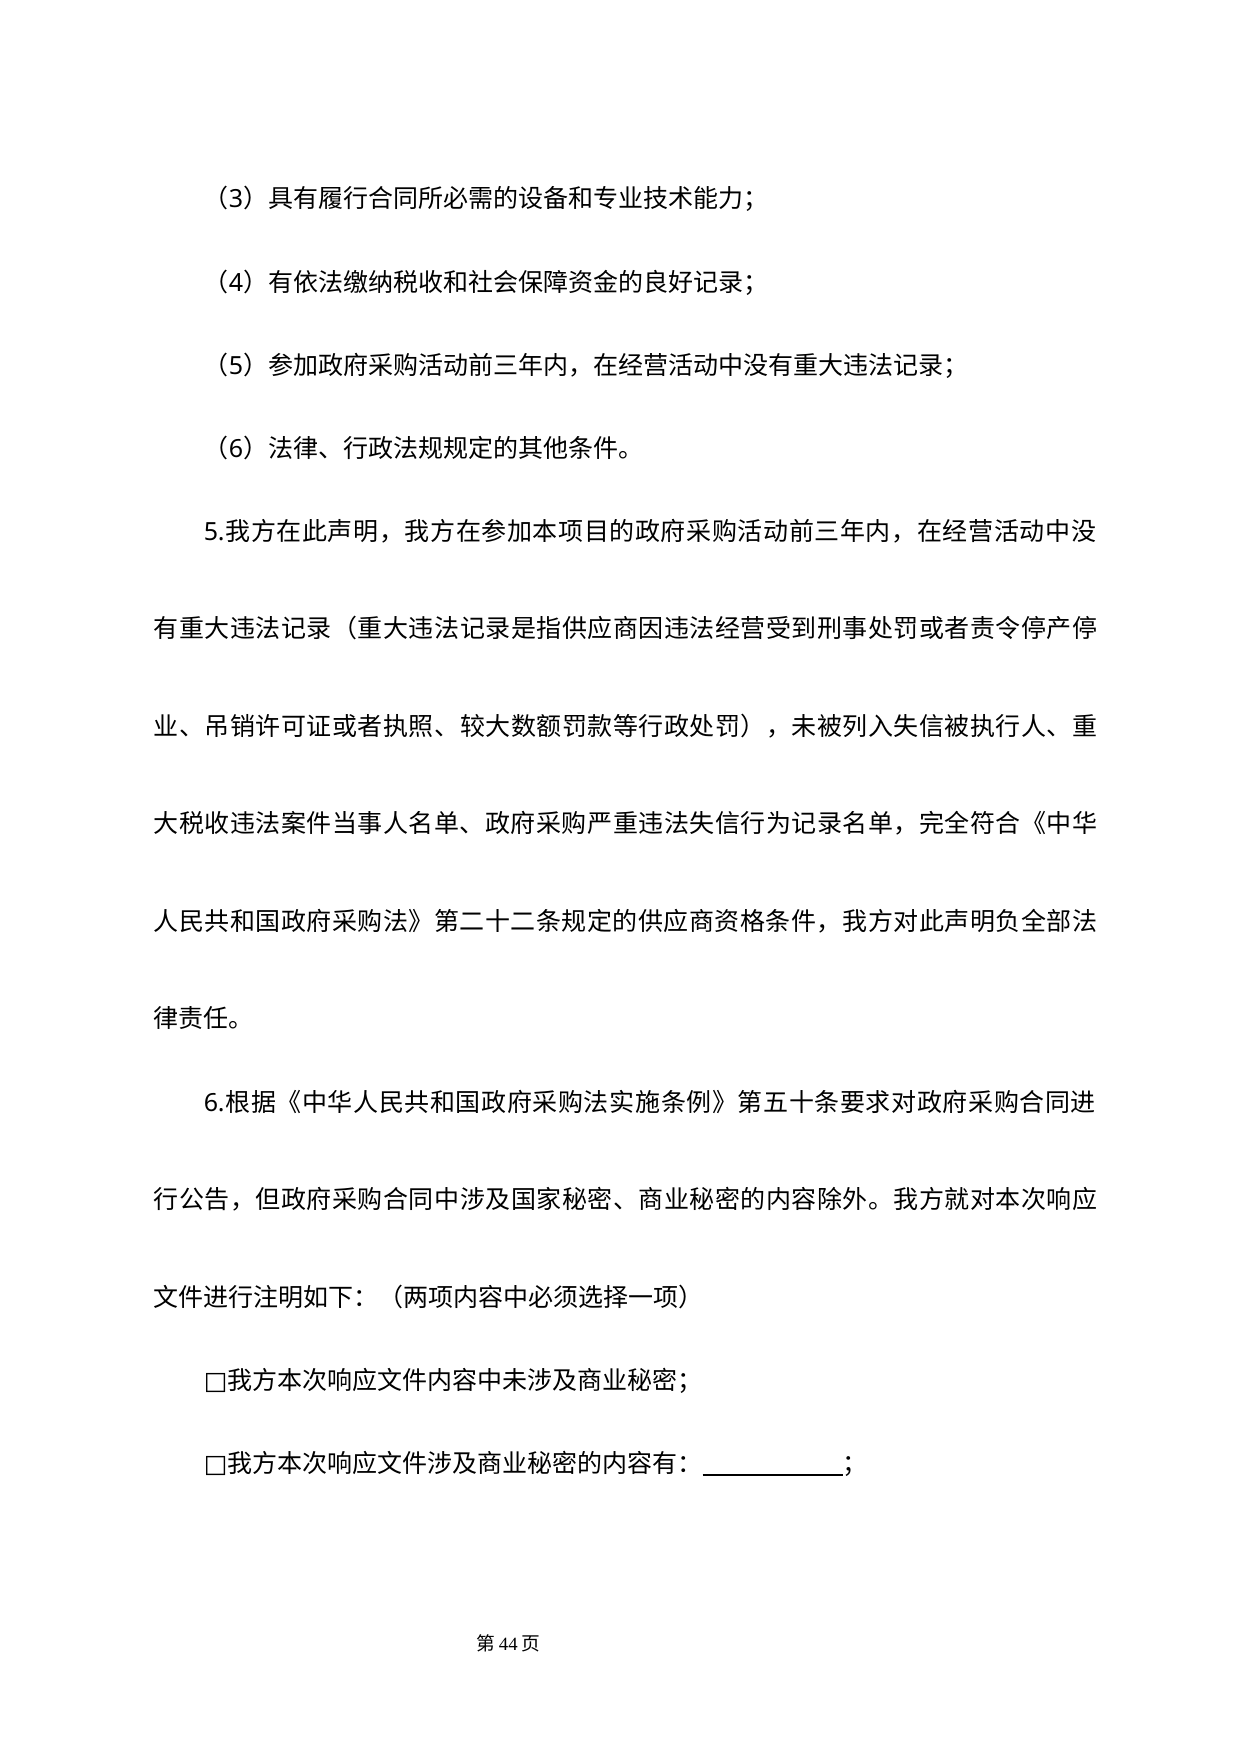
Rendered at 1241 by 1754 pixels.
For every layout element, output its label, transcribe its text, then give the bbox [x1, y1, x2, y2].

text 5.我方在此声明，我方在参加本项目的政府采购活动前三年内，在经营活动中没有重大违法记录（重大违法记录是指供应商因违法经营受到刑事处罚或者责令停产停业、吊销许可证或者执照、较大数额罚款等行政处罚），未被列入失信被执行人、重大税收违法案件当事人名单、政府采购严重违法失信行为记录名单，完全符合《中华人民共和国政府采购法》第二十二条规定的供应商资格条件，我方对此声明负全部法律责任。 [153, 497, 1098, 1049]
text 6.根据《中华人民共和国政府采购法实施条例》第五十条要求对政府采购合同进行公告，但政府采购合同中涉及国家秘密、商业秘密的内容除外。我方就对本次响应文件进行注明如下：（两项内容中必须选择一项） [153, 1068, 1098, 1328]
text （5）参加政府采购活动前三年内，在经营活动中没有重大违法记录； [153, 331, 1098, 396]
text （4）有依法缴纳税收和社会保障资金的良好记录； [153, 248, 1098, 313]
text （3）具有履行合同所必需的设备和专业技术能力； [153, 164, 1098, 229]
text □我方本次响应文件涉及商业秘密的内容有： ； [153, 1429, 1098, 1494]
text □我方本次响应文件内容中未涉及商业秘密； [153, 1346, 1098, 1411]
text （6）法律、行政法规规定的其他条件。 [153, 414, 1098, 479]
